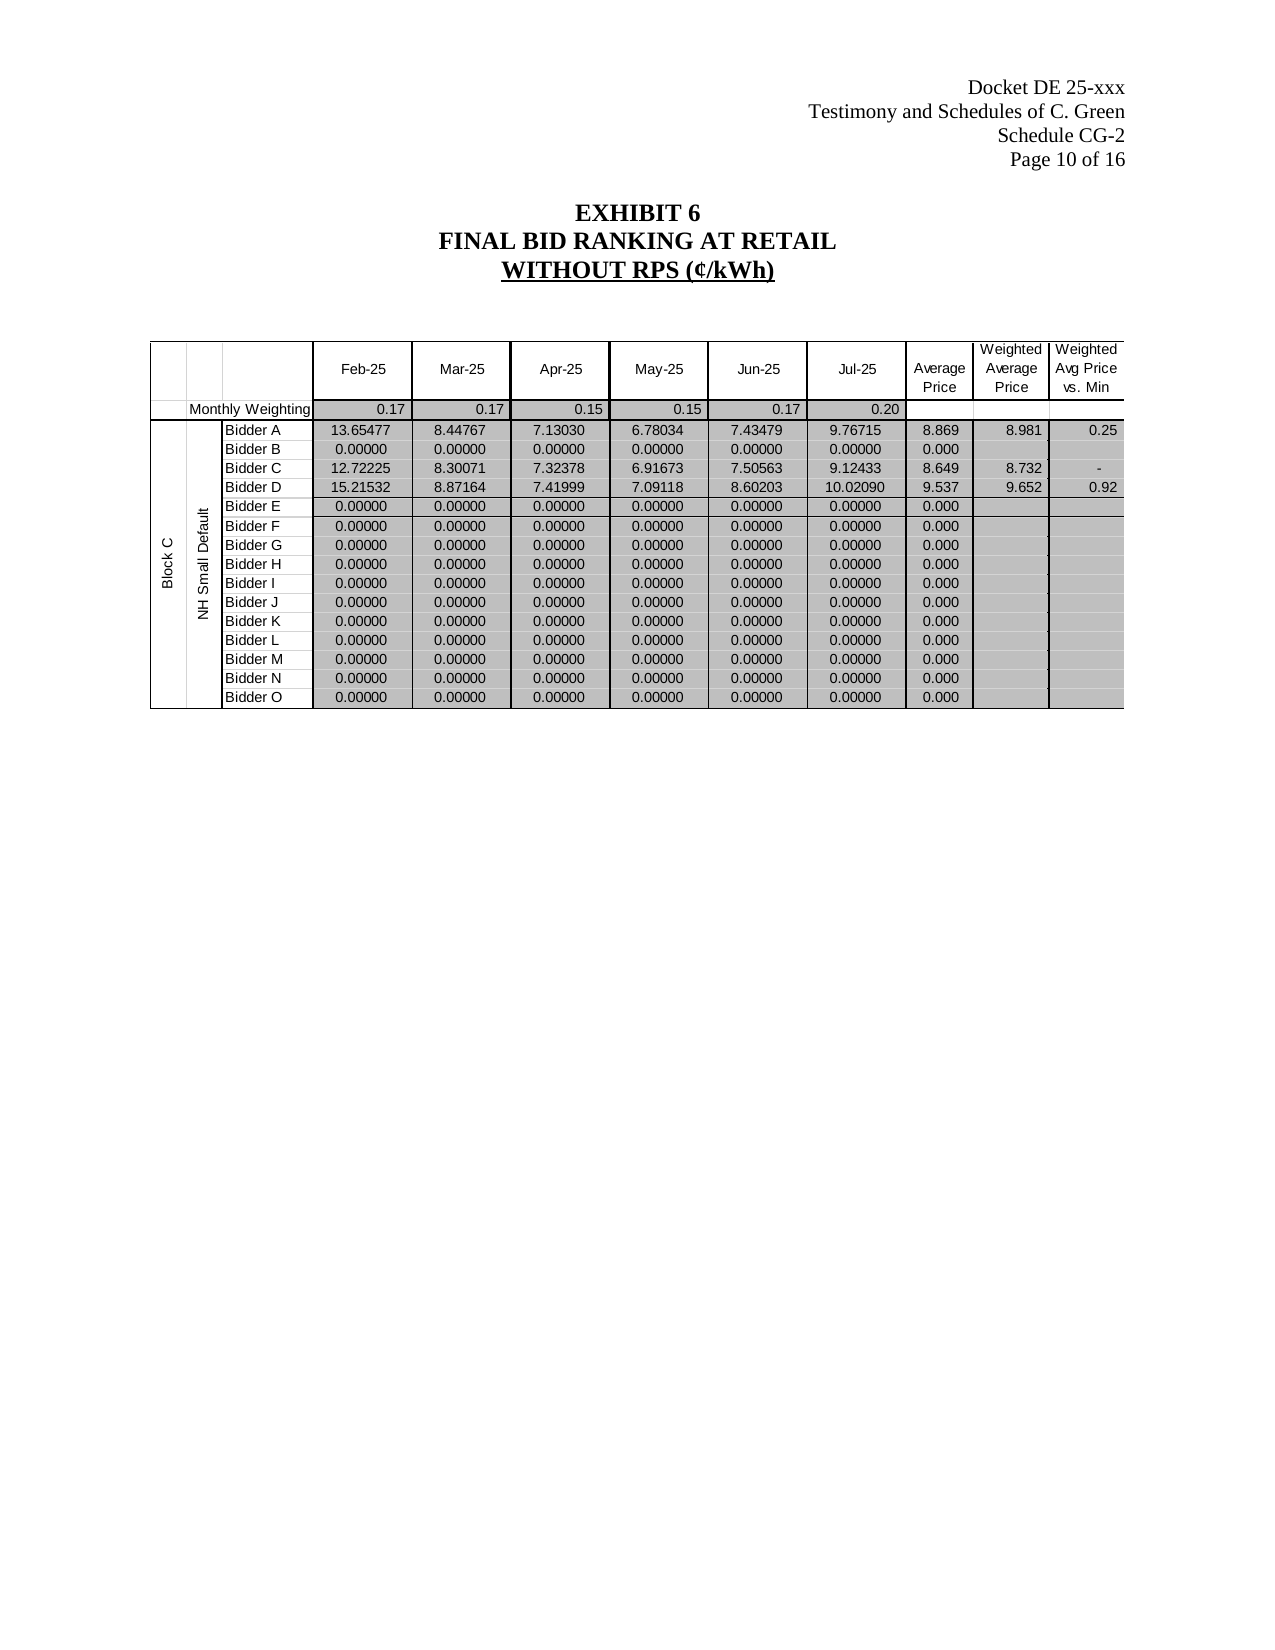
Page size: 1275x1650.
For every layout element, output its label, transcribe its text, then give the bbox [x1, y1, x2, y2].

text EXHIBIT 6 [150, 198, 1125, 226]
text FINAL BID RANKING AT RETAIL [150, 226, 1125, 255]
text WITHOUT RPS (¢/kWh) [150, 255, 1125, 284]
